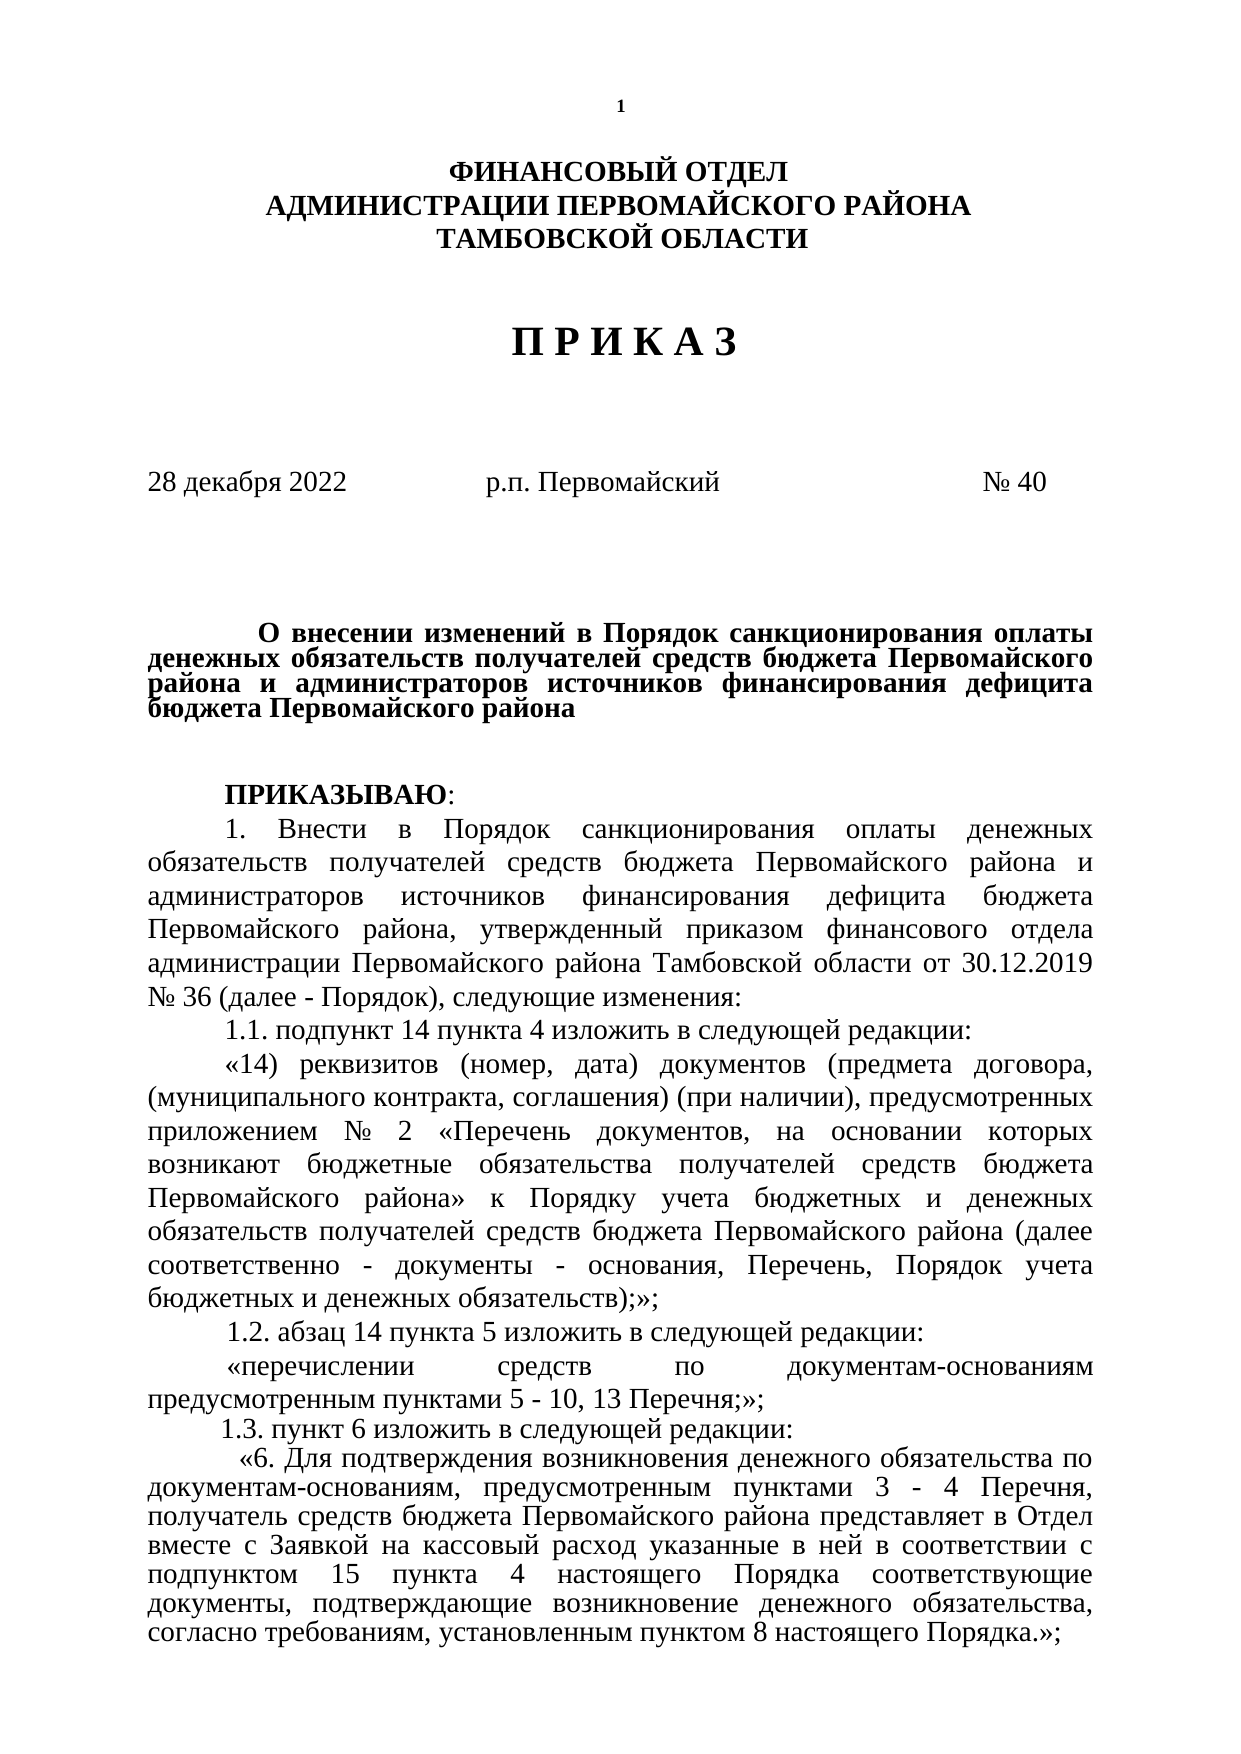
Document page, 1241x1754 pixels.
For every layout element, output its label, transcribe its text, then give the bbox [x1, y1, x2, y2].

text ПРИКАЗЫВАЮ: [151, 778, 1090, 812]
text «6. Для подтверждения возникновения денежного обязательства по документам-основаниям, предусмотренным пунктами 3 - 4 Перечня, получатель средств бюджета Первомайского района представляет в Отдел вместе с Заявкой на кассовый расход указанные в ней в соответствии с подпунктом 15 пункта 4 настоящего Порядка соответствующие документы, подтверждающие возникновение денежного обязательства, согласно требованиям, установленным пунктом 8 настоящего Порядка.»; [147, 1444, 1094, 1647]
text О внесении изменений в Порядок санкционирования оплаты денежных обязательств получателей средств бюджета Первомайского района и администраторов источников финансирования дефицита бюджета Первомайского района [147, 622, 1094, 722]
text 28 декабря 2022 р.п. Первомайский № 40 [147, 473, 1094, 496]
text П Р И К А З [147, 322, 1090, 364]
text «14) реквизитов (номер, дата) документов (предмета договора, (муниципального контракта, соглашения) (при наличии), предусмотренных приложением № 2 «Перечень документов, на основании которых возникают бюджетные обязательства получателей средств бюджета Первомайского района» к Порядку учета бюджетных и денежных обязательств получателей средств бюджета Первомайского района (далее соответственно - документы - основания, Перечень, Порядок учета бюджетных и денежных обязательств);»; [147, 1046, 1094, 1315]
text ТАМБОВСКОЙ ОБЛАСТИ [147, 222, 1090, 255]
text 1.1. подпункт 14 пункта 4 изложить в следующей редакции: [147, 1013, 1094, 1046]
text 1.3. пункт 6 изложить в следующей редакции: [147, 1415, 1094, 1444]
text 1.2. абзац 14 пункта 5 изложить в следующей редакции: [226, 1315, 1094, 1348]
text 1. Внести в Порядок санкционирования оплаты денежных обязательств получателей средств бюджета Первомайского района и администраторов источников финансирования дефицита бюджета Первомайского района, утвержденный приказом финансового отдела администрации Первомайского района Тамбовской области от 30.12.2019 № 36 (далее - Порядок), следующие изменения: [147, 812, 1094, 1013]
text АДМИНИСТРАЦИИ ПЕРВОМАЙСКОГО РАЙОНА [147, 188, 1090, 222]
text «перечислении средств по документам-основаниям предусмотренным пунктами 5 - 10, 13 Перечня;»; [147, 1348, 1094, 1415]
text ФИНАНСОВЫЙ ОТДЕЛ [147, 154, 1090, 188]
